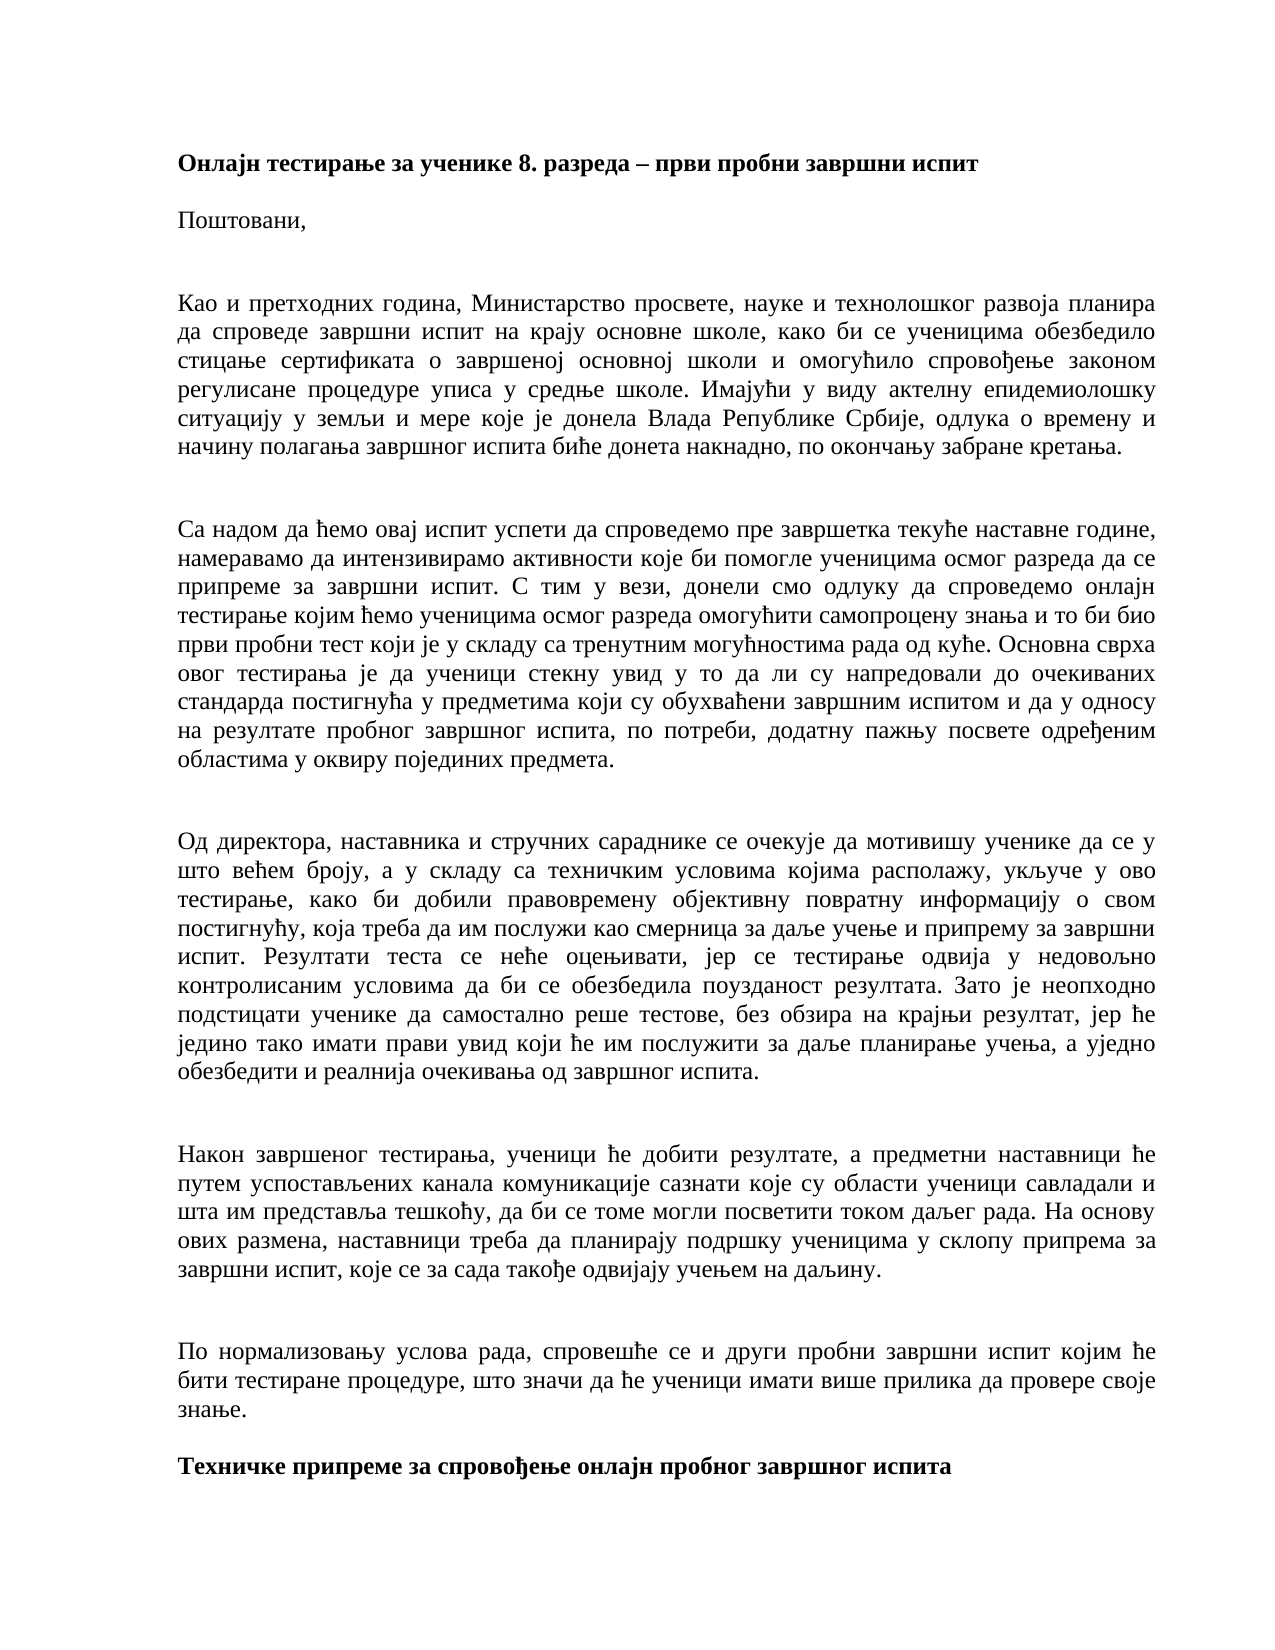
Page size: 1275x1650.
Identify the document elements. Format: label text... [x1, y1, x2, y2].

text Техничке припреме за спровођење онлајн пробног завршног испита [177, 1451, 1157, 1480]
text По нормализовању услова рада, спровешће се и други пробни завршни испит којим ће бити тестиране процедуре, што значи да ће ученици имати више прилика да провере своје знање. [177, 1336, 1157, 1423]
text Од директора, наставника и стручних сараднике се очекује да мотивишу ученике да се у што већем броју, а у складу са техничким условима којима располажу, укључе у ово тестирање, како би добили правовремену објективну повратну информацију о свом постигнућу, која треба да им послужи као смерница за даље учење и припрему за завршни испит. Резултати теста се неће оцењивати, јер се тестирање одвија у недовољно контролисаним условима да би се обезбедила поузданост резултата. Зато је неопходно подстицати ученике да самостално реше тестове, без обзира на крајњи резултат, јер ће једино тако имати прави увид који ће им послужити за даље планирање учења, а уједно обезбедити и реалнија очекивања од завршног испита. [177, 826, 1157, 1085]
text Онлајн тестирање за ученике 8. разреда – први пробни завршни испит [177, 148, 1157, 176]
text Као и претходних година, Министарство просвете, науке и технолошког развоја планира да спроведе завршни испит на крају основне школе, како би се ученицима обезбедило стицање сертификата о завршеној основној школи и омогућило спровођење законом регулисане процедуре уписа у средње школе. Имајући у виду актелну епидемиолошку ситуацију у земљи и мере које је донела Влада Републике Србије, одлука о времену и начину полагања завршног испита биће донета накнадно, по окончању забране кретања. [177, 288, 1157, 460]
text Након завршеног тестирања, ученици ће добити резултате, а предметни наставници ће путем успостављених канала комуникације сазнати које су области ученици савладали и шта им представља тешкоћу, да би се томе могли посветити током даљег рада. На основу ових размена, наставници треба да планирају подршку ученицима у склопу припрема за завршни испит, које се за сада такође одвијају учењем на даљину. [177, 1139, 1157, 1283]
text Са надом да ћемо овај испит успети да спроведемо пре завршетка текуће наставне године, намеравамо да интензивирамо активности које би помогле ученицима осмог разреда да се припреме за завршни испит. С тим у вези, донели смо одлуку да спроведемо онлајн тестирање којим ћемо ученицима осмог разреда омогућити самопроцену знања и то би био први пробни тест који је у складу са тренутним могућностима рада од куће. Основна сврха овог тестирања је да ученици стекну увид у то да ли су напредовали до очекиваних стандарда постигнућа у предметима који су обухваћени завршним испитом и да у односу на резултате пробног завршног испита, по потреби, додатну пажњу посвете одређеним областима у оквиру појединих предмета. [177, 514, 1157, 773]
text Поштовани, [177, 205, 1157, 234]
